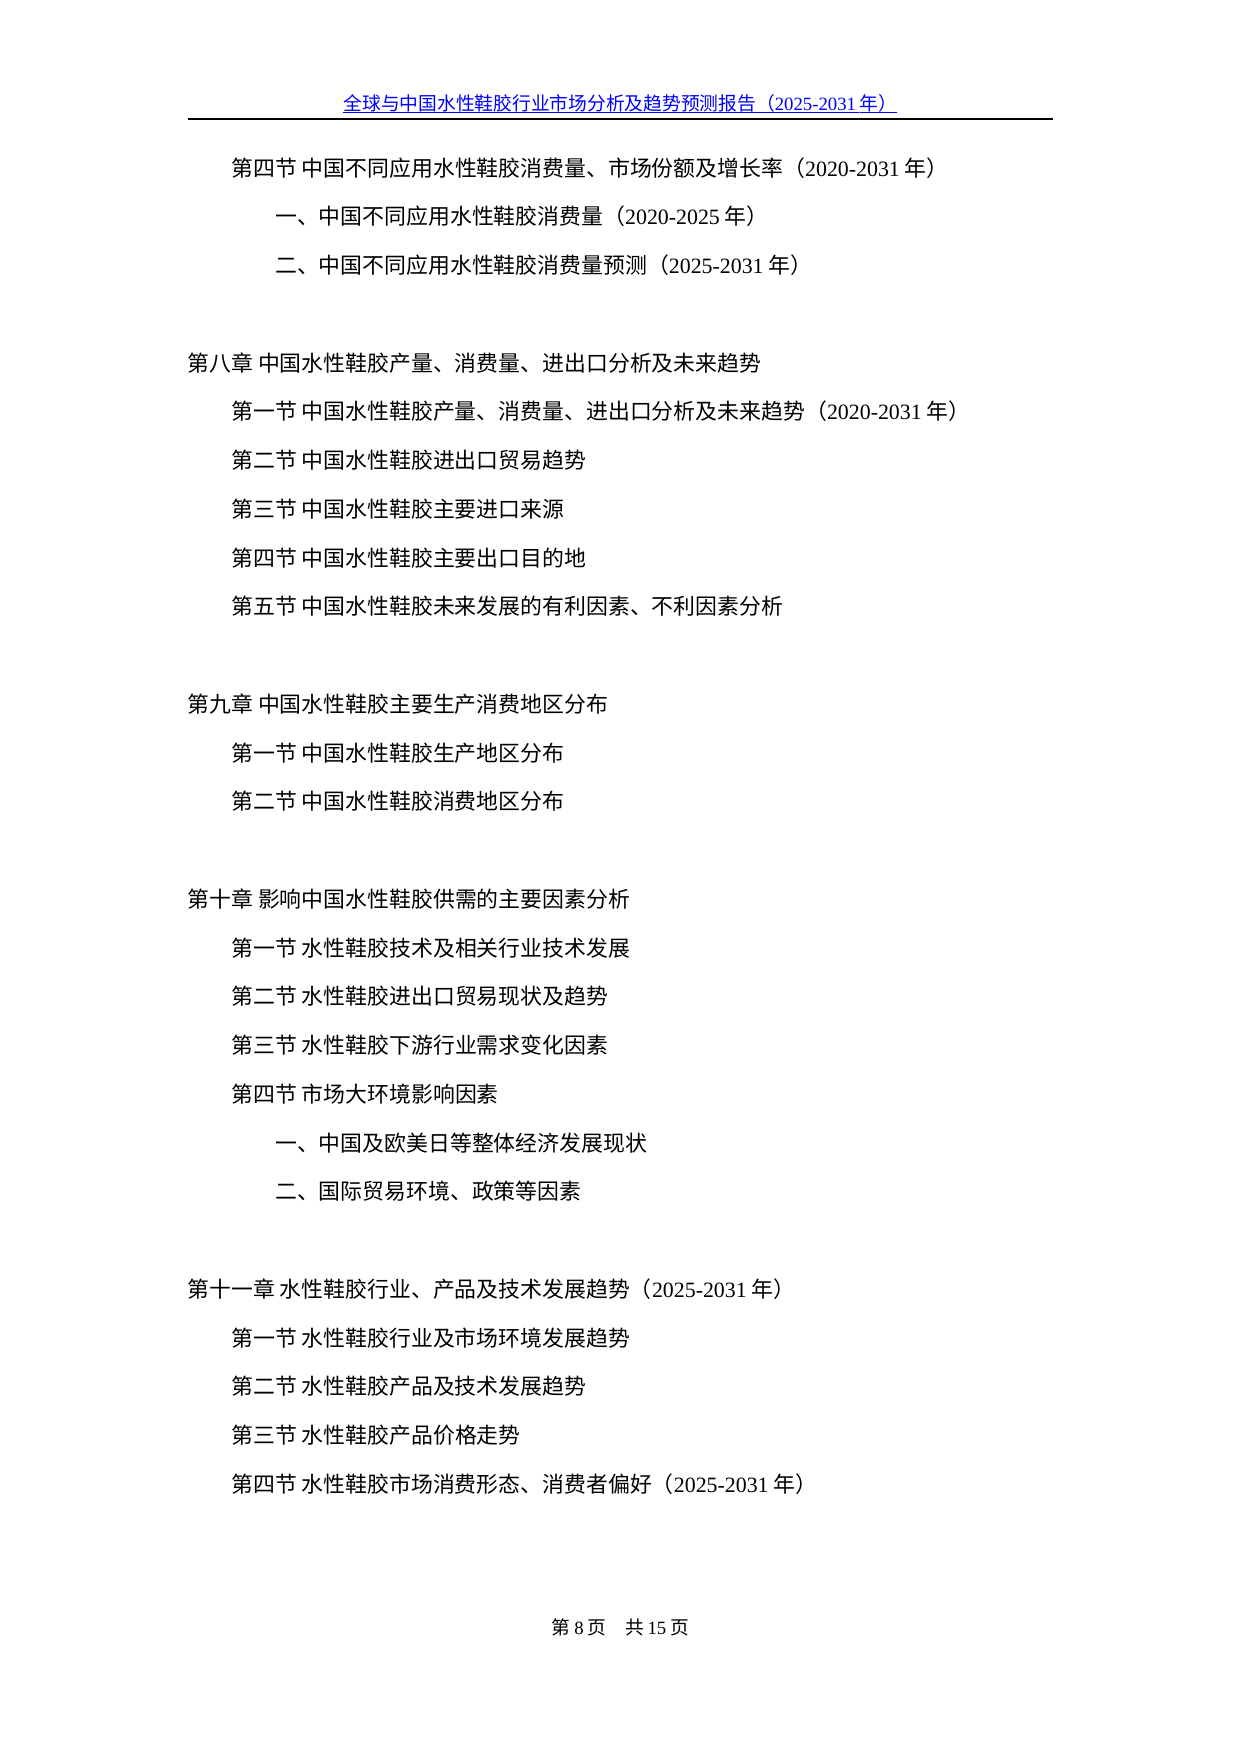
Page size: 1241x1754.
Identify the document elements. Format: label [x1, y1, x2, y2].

text [187, 150, 1053, 1499]
